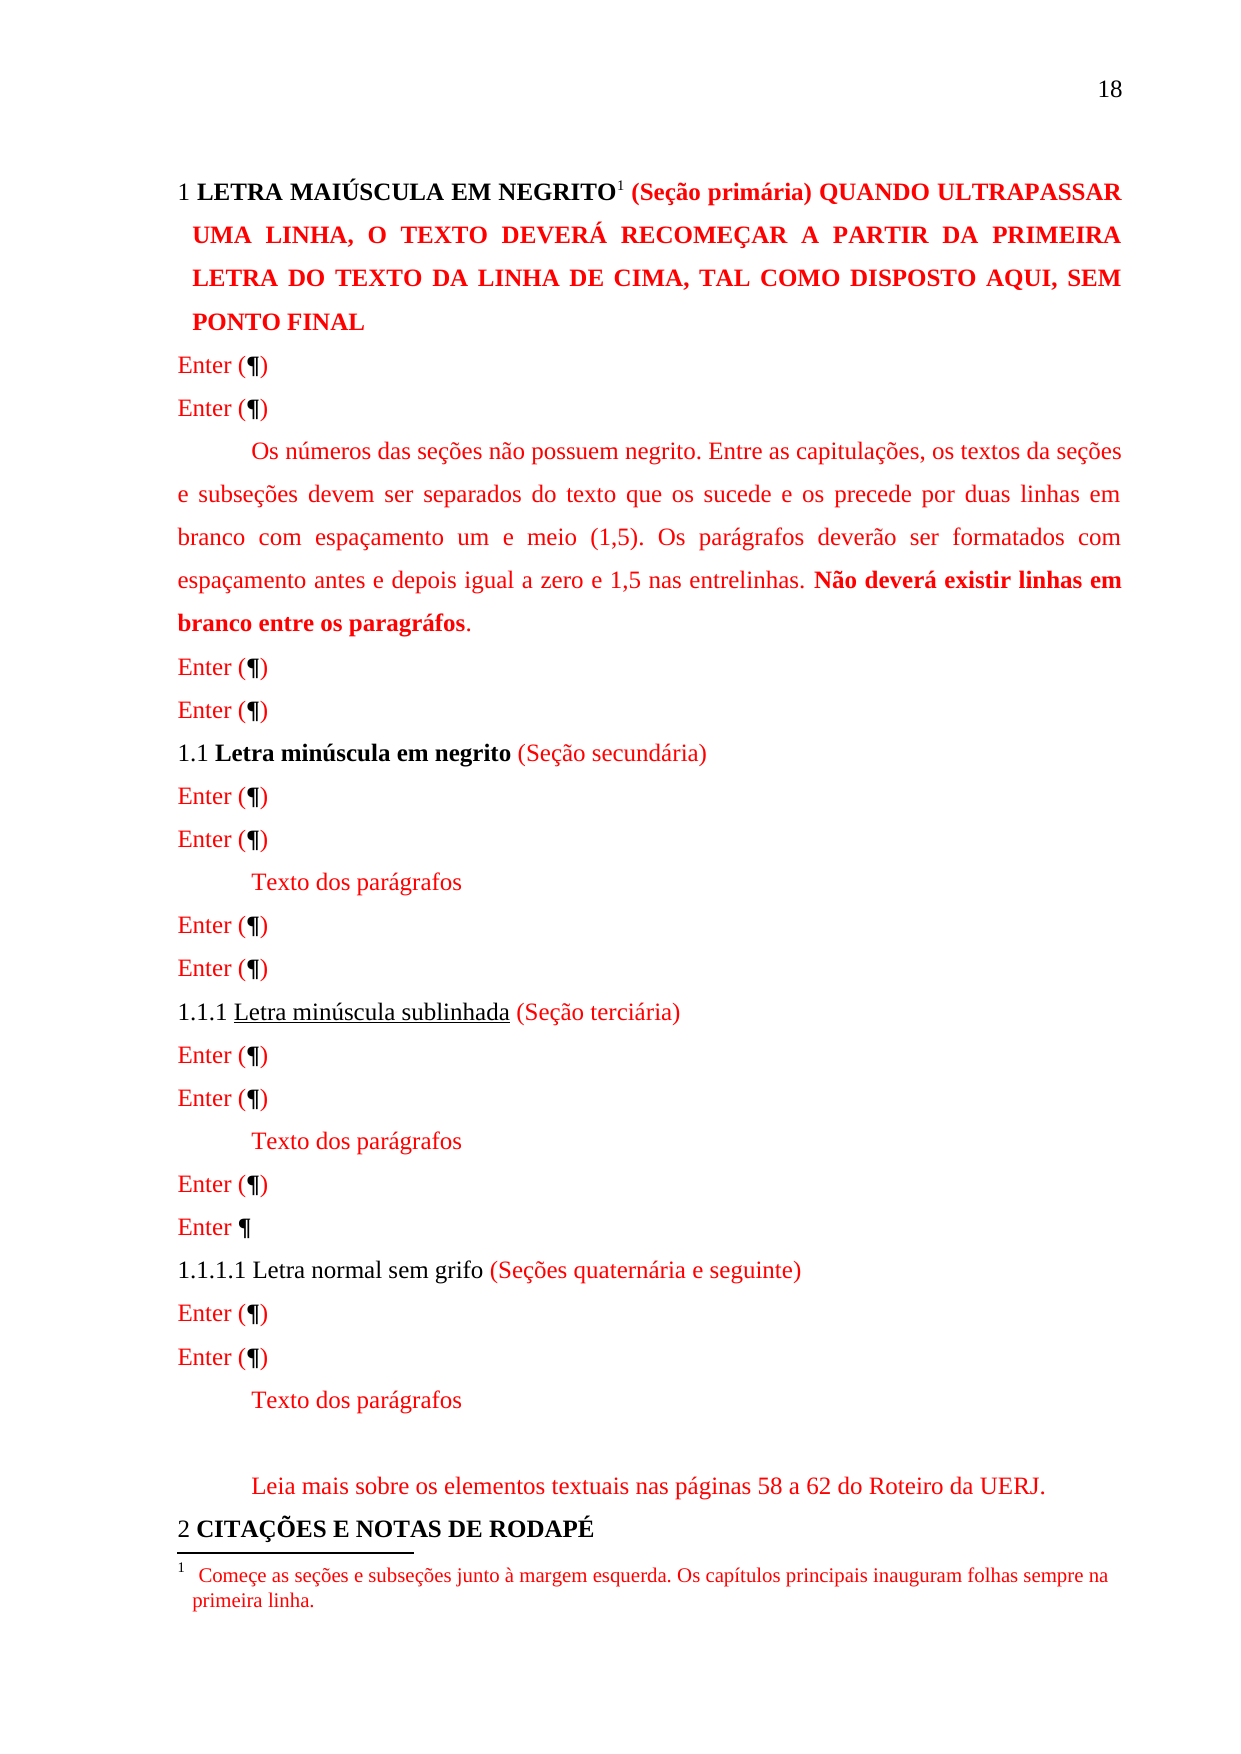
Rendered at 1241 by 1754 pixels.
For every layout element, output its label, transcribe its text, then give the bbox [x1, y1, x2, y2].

text Texto dos parágrafos [177, 1126, 1122, 1155]
text 1.1.1.1 Letra normal sem grifo (Seções quaternária e seguinte) [177, 1255, 1122, 1284]
text 1 LETRA MAIÚSCULA EM NEGRITO (Seção primária) QUANDO ULTRAPASSAR UMA LINHA, O TEXTO DEVERÁ RECOMEÇAR A PARTIR DA PRIMEIRA LETRA DO TEXTO DA LINHA DE CIMA, TAL COMO DISPOSTO AQUI, SEM PONTO FINAL [177, 177, 1122, 335]
text Enter (¶) [177, 393, 1122, 422]
text Enter (¶) [177, 350, 1122, 378]
text Enter (¶) [177, 652, 1122, 680]
text Enter (¶) [177, 781, 1122, 810]
text Os números das seções não possuem negrito. Entre as capitulações, os textos da seções e subseções devem ser separados do texto que os sucede e os precede por duas linhas em branco com espaçamento um e meio (1,5). Os parágrafos deverão ser formatados com espaçamento antes e depois igual a zero e 1,5 nas entrelinhas. Não deverá existir linhas em branco entre os paragráfos. [177, 436, 1122, 637]
text 2 CITAÇÕES E NOTAS DE RODAPÉ [177, 1514, 1122, 1543]
text Enter ¶ [177, 1212, 1122, 1241]
text Enter (¶) [177, 695, 1122, 723]
text 1.1.1 Letra minúscula sublinhada (Seção terciária) [177, 997, 1122, 1025]
text Enter (¶) [177, 953, 1122, 982]
text Texto dos parágrafos [177, 867, 1122, 896]
text 1.1 Letra minúscula em negrito (Seção secundária) [177, 738, 1122, 767]
text Texto dos parágrafos [177, 1385, 1122, 1413]
text Enter (¶) [177, 1298, 1122, 1327]
text Enter (¶) [177, 1342, 1122, 1370]
text Leia mais sobre os elementos textuais nas páginas 58 a 62 do Roteiro da UERJ. [177, 1471, 1122, 1500]
text Enter (¶) [177, 1083, 1122, 1112]
text Enter (¶) [177, 1169, 1122, 1198]
text Enter (¶) [177, 824, 1122, 853]
text Enter (¶) [177, 910, 1122, 939]
text Enter (¶) [177, 1040, 1122, 1068]
